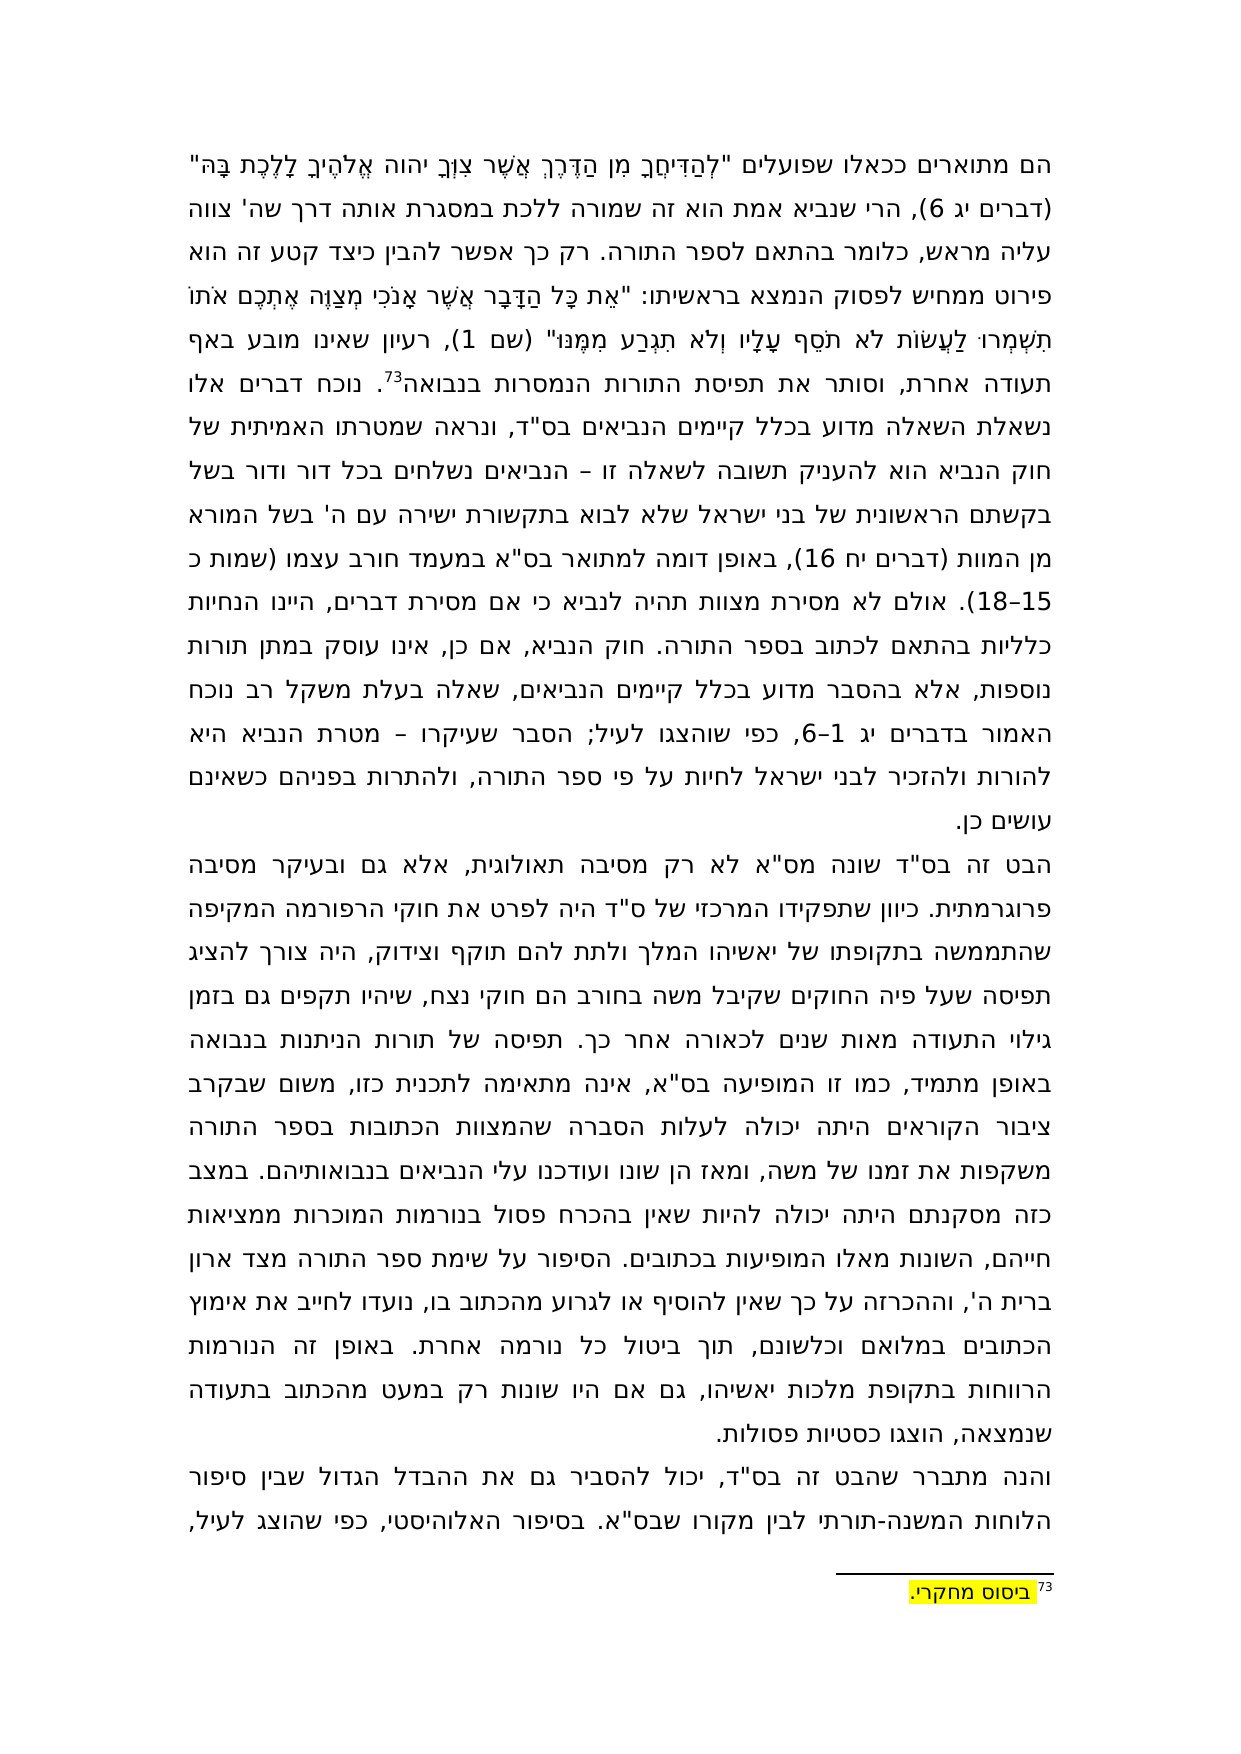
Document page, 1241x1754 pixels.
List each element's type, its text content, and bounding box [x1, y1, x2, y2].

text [187, 150, 1053, 835]
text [187, 1462, 1053, 1535]
text הבט זה בס"ד שונה מס"א לא רק מסיבה תאולוגית, אלא גם ובעיקר מסיבה פרוגרמתית. כיוון שתפקידו המרכזי של ס"ד היה לפרט את חוקי הרפורמה המקיפה שהתממשה בתקופתו של יאשיהו המלך ולתת להם תוקף וצידוק, היה צורך להציג תפיסה שעל פיה החוקים שקיבל משה בחורב הם חוקי נצח, שיהיו תקפים גם בזמן גילוי התעודה מאות שנים לכאורה אחר כך. תפיסה של תורות הניתנות בנבואה באופן מתמיד, כמו זו המופיעה בס"א, אינה מתאימה לתכנית כזו, משום שבקרב ציבור הקוראים היתה יכולה לעלות הסברה שהמצוות הכתובות בספר התורה משקפות את זמנו של משה, ומאז הן שונו ועודכנו עלי הנביאים בנבואותיהם. במצב כזה מסקנתם היתה יכולה להיות שאין בהכרח פסול בנורמות המוכרות ממציאות חייהם, השונות מאלו המופיעות בכתובים. הסיפור על שימת ספר התורה מצד ארון ברית ה', וההכרזה על כך שאין להוסיף או לגרוע מהכתוב בו, נועדו לחייב את אימוץ הכתובים במלואם וכלשונם, תוך ביטול כל נורמה אחרת. באופן זה הנורמות הרווחות בתקופת מלכות יאשיהו, גם אם היו שונות רק במעט מהכתוב בתעודה שנמצאה, הוצגו כסטיות פסולות. [187, 850, 1053, 1448]
